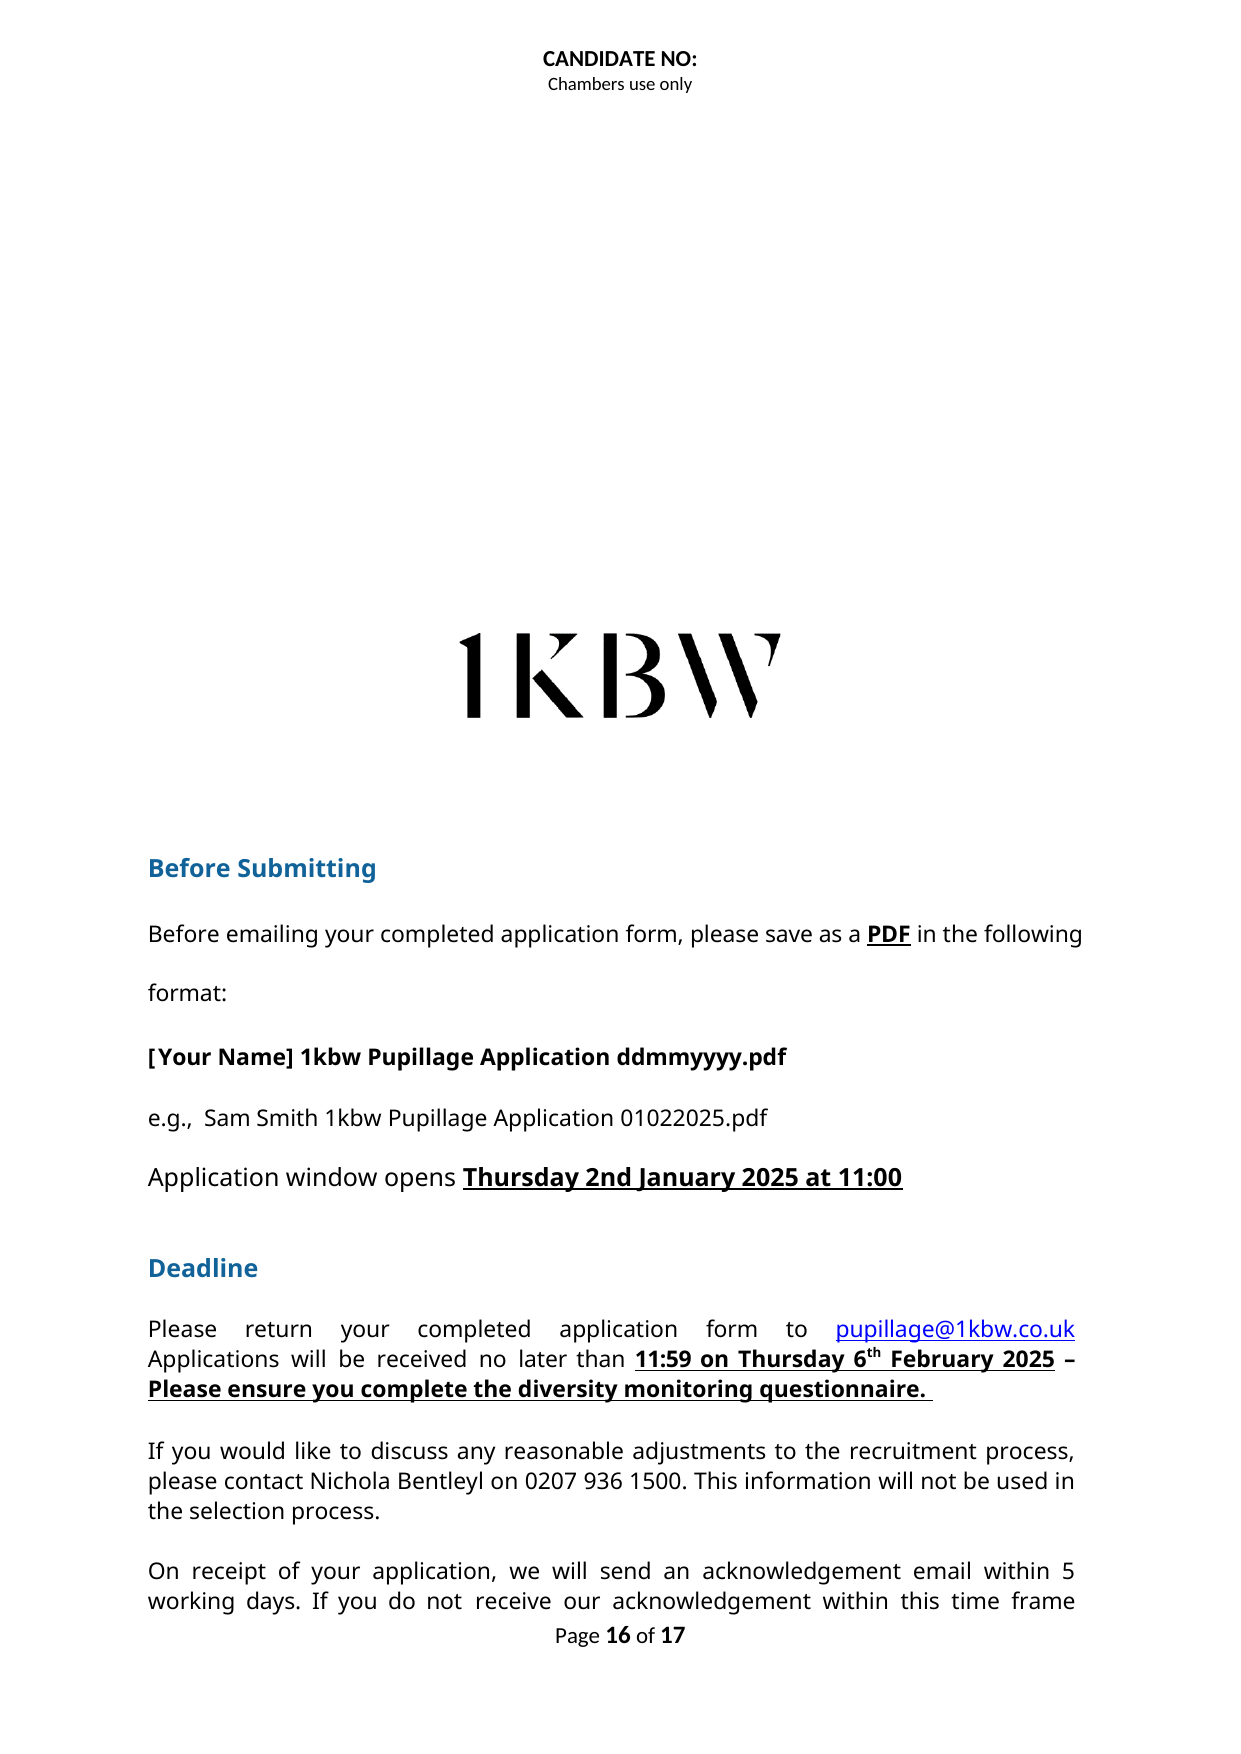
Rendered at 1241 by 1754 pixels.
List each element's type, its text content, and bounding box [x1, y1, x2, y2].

text e.g., Sam Smith 1kbw Pupillage Application 01022025.pdf [148, 1102, 1092, 1132]
text [Your Name] 1kbw Pupillage Application ddmmyyyy.pdf [148, 1013, 1092, 1072]
picture [459, 633, 781, 718]
text If you would like to discuss any reasonable adjustments to the recruitment process, please contact Nichola Bentleyl on 0207 936 1500. This information will not be used in the selection process. [148, 1436, 1076, 1526]
text Application window opens Thursday 2nd January 2025 at 11:00 [148, 1162, 1092, 1192]
text Deadline [148, 1254, 1076, 1284]
text Please return your completed application form to pupillage@1kbw.co.uk Applications will be received no later than 11:59 on Thursday 6th February 2025 – Please ensure you complete the diversity monitoring questionnaire. [148, 1314, 1076, 1404]
subtitle Before Submitting [148, 851, 916, 885]
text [148, 1556, 1076, 1616]
text Before emailing your completed application form, please save as a PDF in the following format: [148, 889, 1092, 1008]
